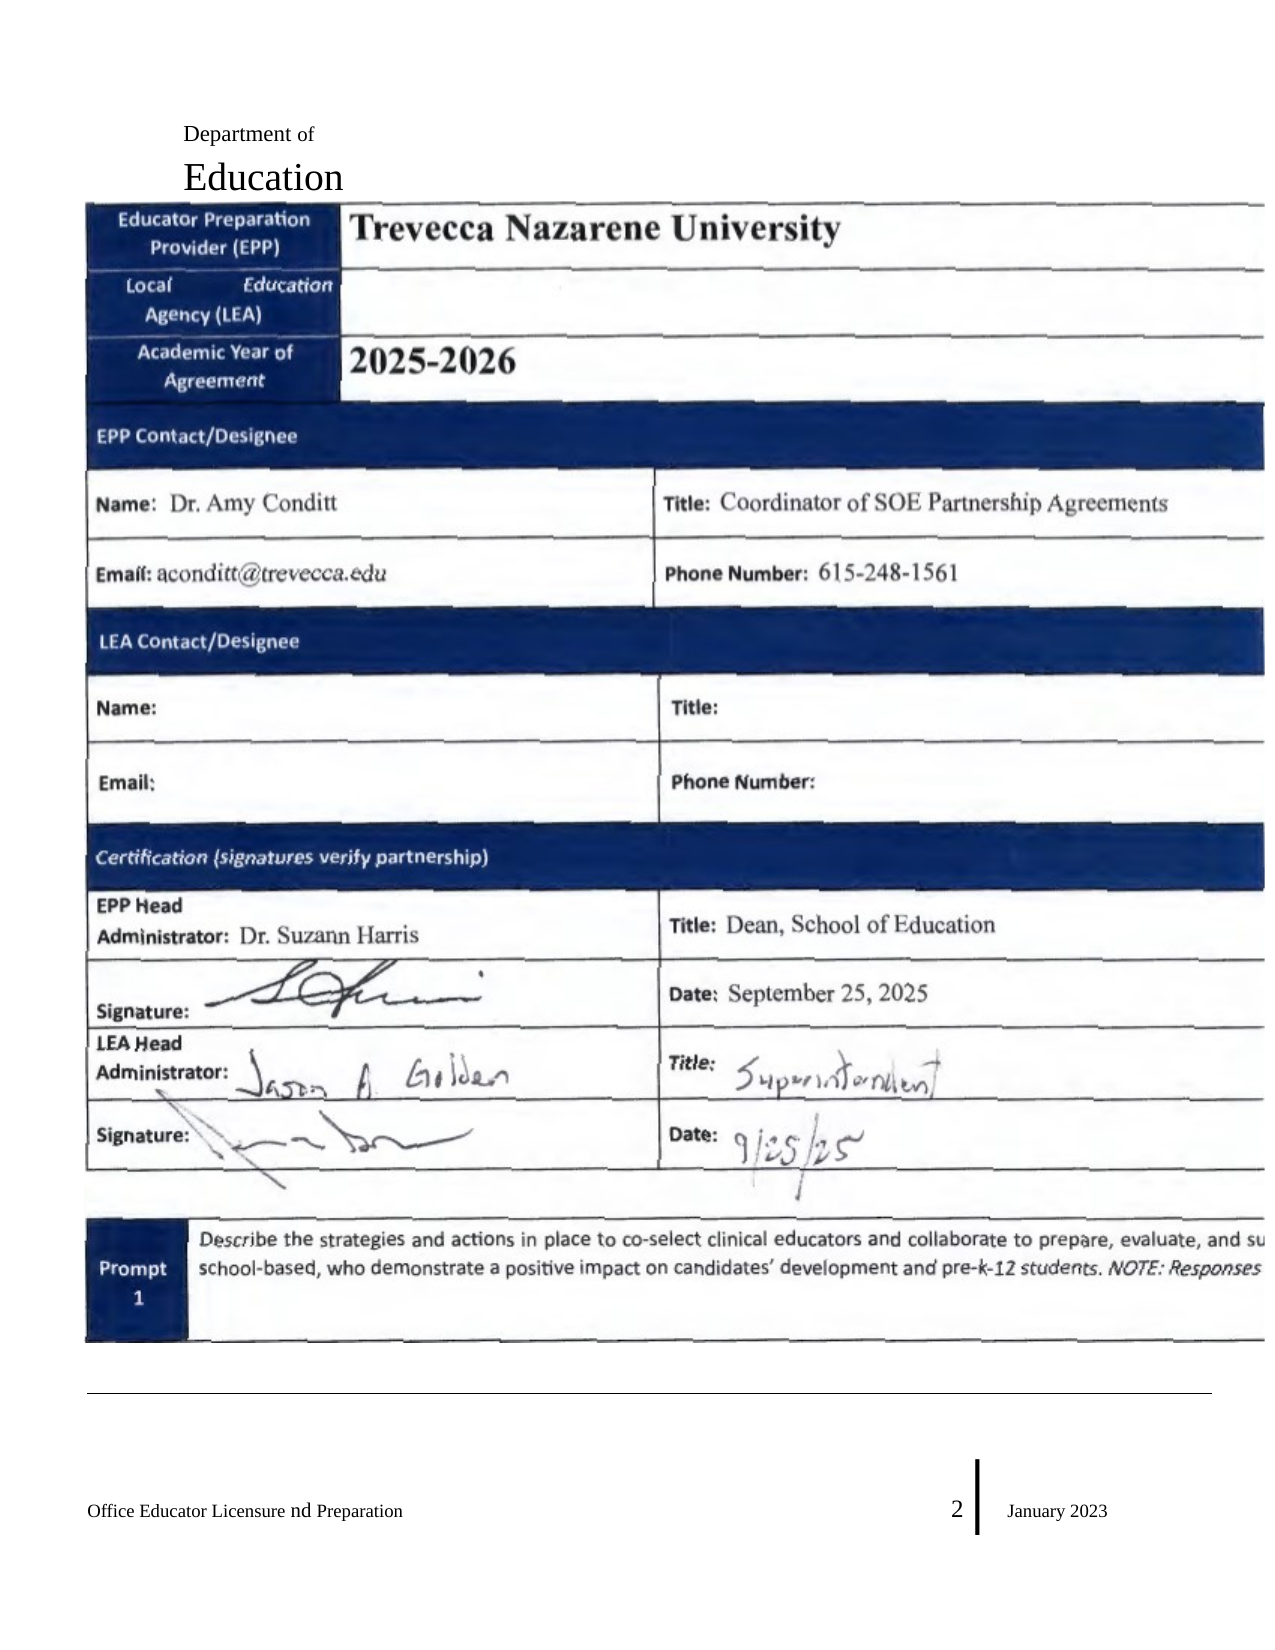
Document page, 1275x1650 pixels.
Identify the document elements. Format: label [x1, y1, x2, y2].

picture [84, 201, 1265, 1343]
